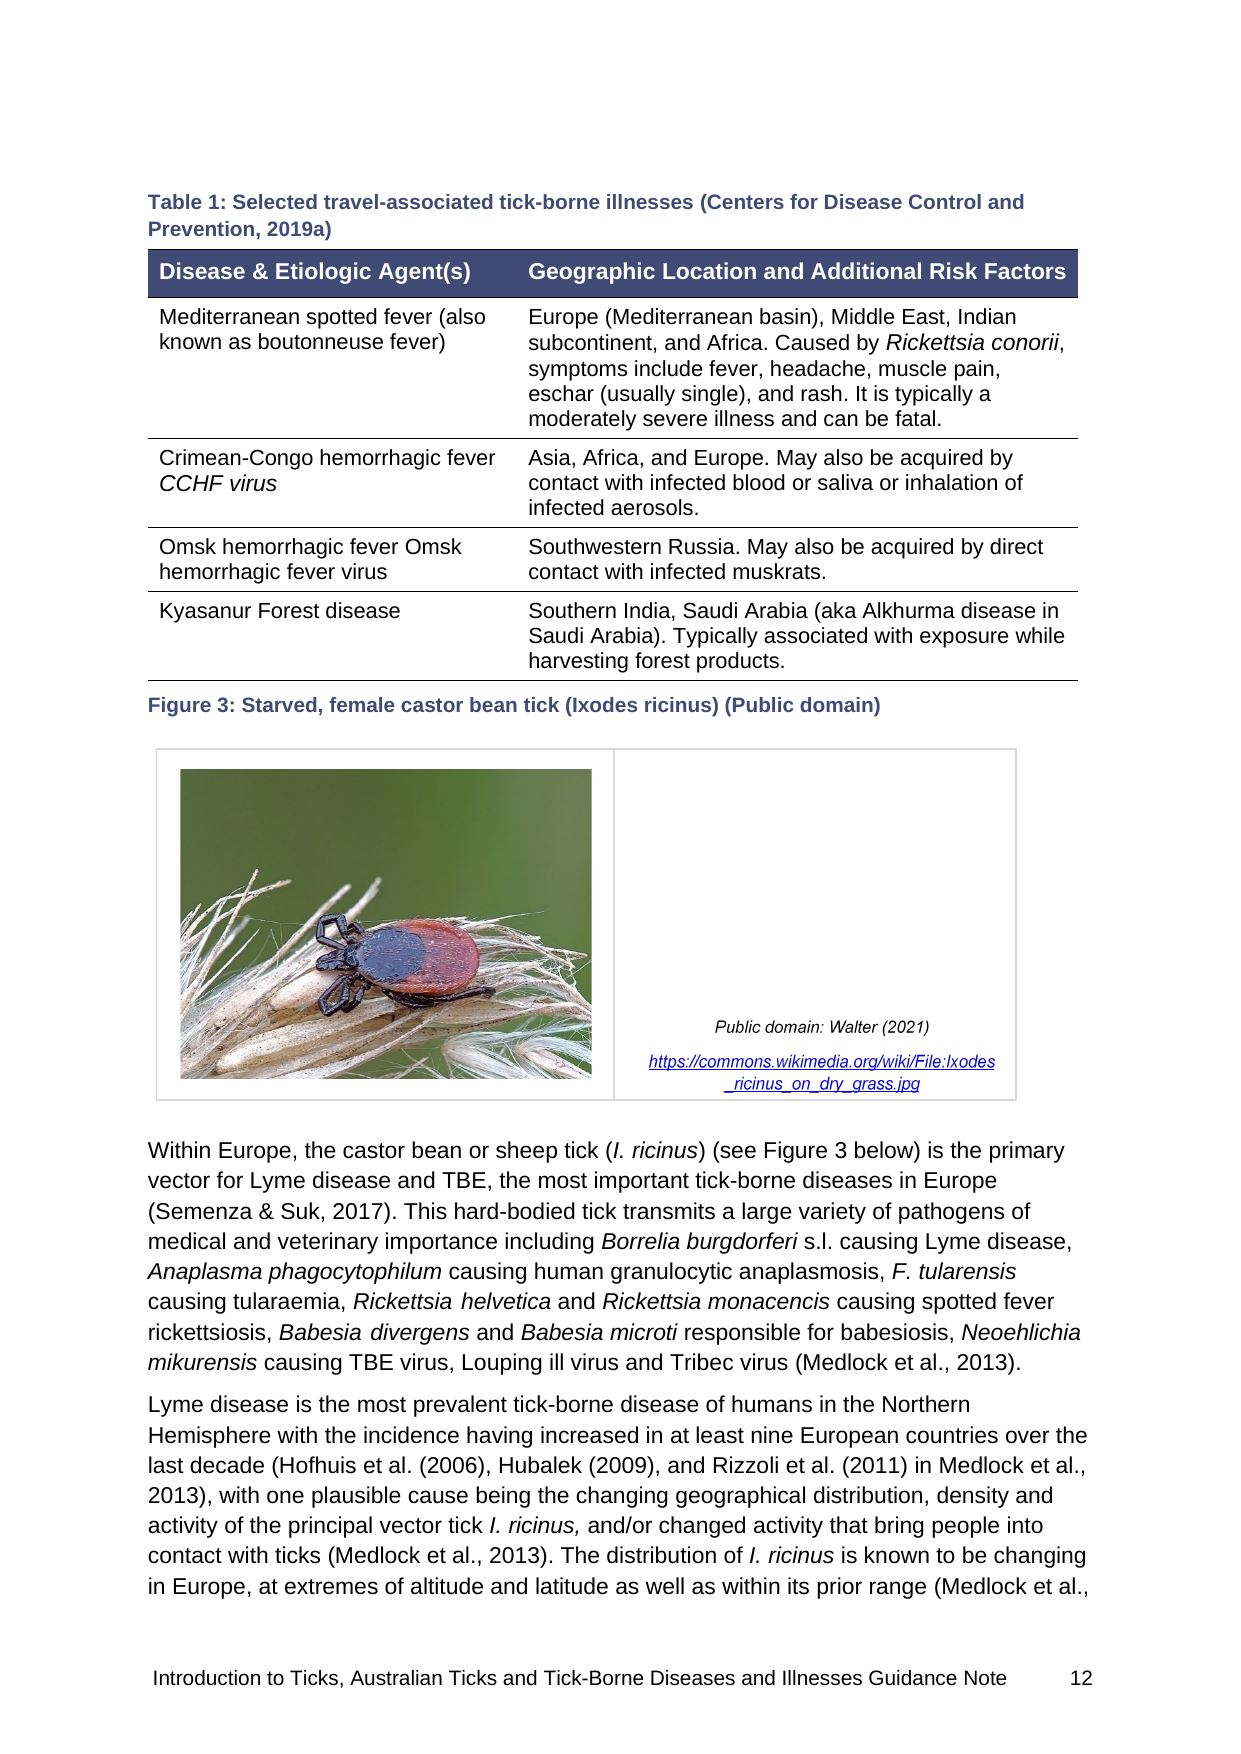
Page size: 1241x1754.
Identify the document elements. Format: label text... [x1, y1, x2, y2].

table_cell Kyasanur Forest disease [148, 592, 517, 680]
table_cell Asia, Africa, and Europe. May also be acquired by contact with infected blood or saliva or inhalation of infected aerosols. [517, 439, 1078, 527]
text Within Europe, the castor bean or sheep tick (I. ricinus) (see Figure 3 below) is the primary vector for Lyme disease and TBE, the most important tick-borne diseases in Europe (Semenza & Suk, 2017). This hard-bodied tick transmits a large variety of pathogens of medical and veterinary importance including Borrelia burgdorferi s.l. causing Lyme disease, Anaplasma phagocytophilum causing human granulocytic anaplasmosis, F. tularensis causing tularaemia, Rickettsia helvetica and Rickettsia monacencis causing spotted fever rickettsiosis, Babesia divergens and Babesia microti responsible for babesiosis, Neoehlichia mikurensis causing TBE virus, Louping ill virus and Tribec virus (Medlock et al., 2013). [148, 1137, 1092, 1375]
table_header Geographic Location and Additional Risk Factors [517, 250, 1078, 297]
table_cell Crimean-Congo hemorrhagic fever CCHF virus [148, 439, 517, 527]
table_cell Mediterranean spotted fever (also known as boutonneuse fever) [148, 298, 517, 437]
text Figure 3: Starved, female castor bean tick (Ixodes ricinus) (Public domain) [148, 693, 1092, 717]
table_cell Southern India, Saudi Arabia (aka Alkhurma disease in Saudi Arabia). Typically associated with exposure while harvesting forest products. [517, 592, 1078, 680]
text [148, 1391, 1092, 1599]
table_header Disease & Etiologic Agent(s) [148, 250, 517, 297]
table_cell Southwestern Russia. May also be acquired by direct contact with infected muskrats. [517, 528, 1078, 591]
text Table 1: Selected travel-associated tick-borne illnesses (Centers for Disease Control and Prevention, 2019a) [148, 190, 1092, 241]
table_cell Europe (Mediterranean basin), Middle East, Indian subcontinent, and Africa. Caused by Rickettsia conorii, symptoms include fever, headache, muscle pain, eschar (usually single), and rash. It is typically a moderately severe illness and can be fatal. [517, 298, 1078, 437]
table_cell Omsk hemorrhagic fever Omsk hemorrhagic fever virus [148, 528, 517, 591]
